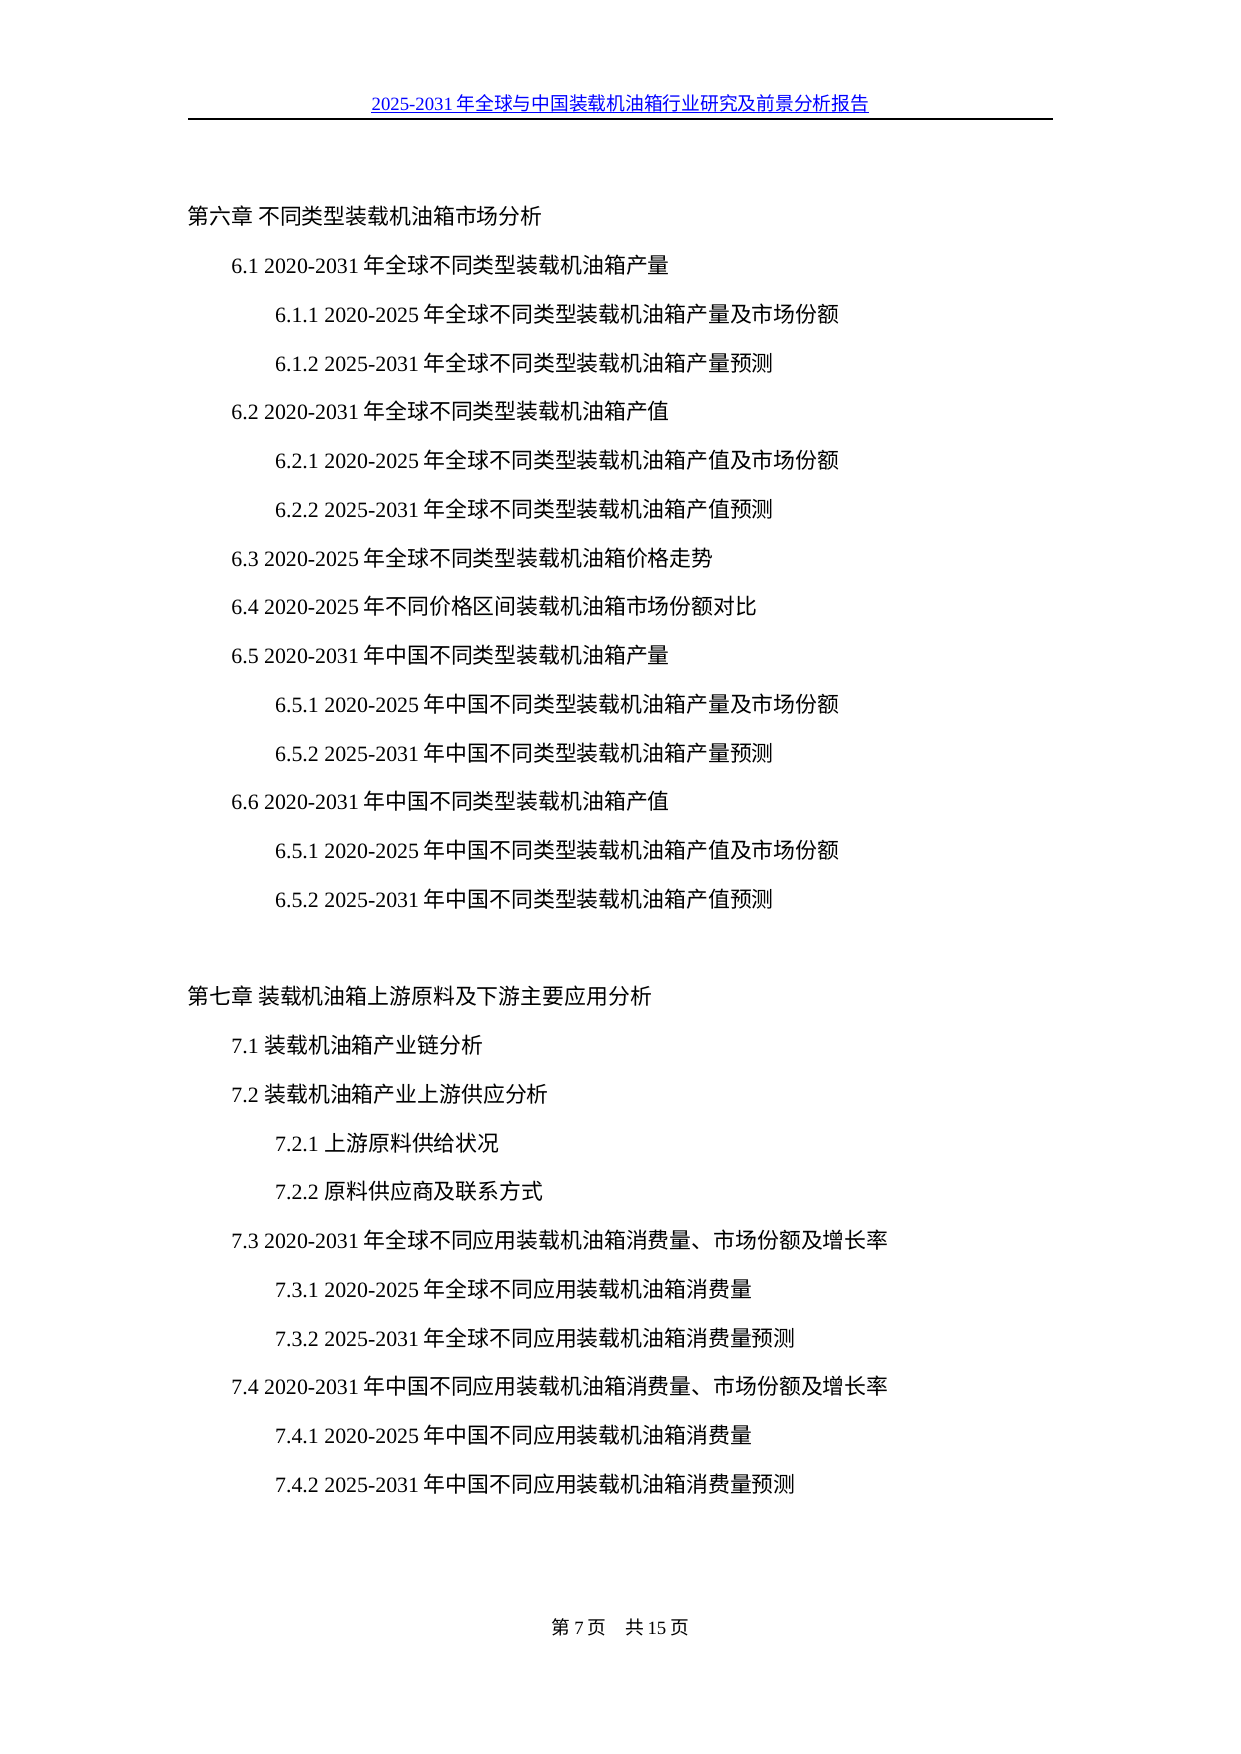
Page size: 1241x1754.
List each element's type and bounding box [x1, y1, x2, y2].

text [187, 150, 1053, 1499]
